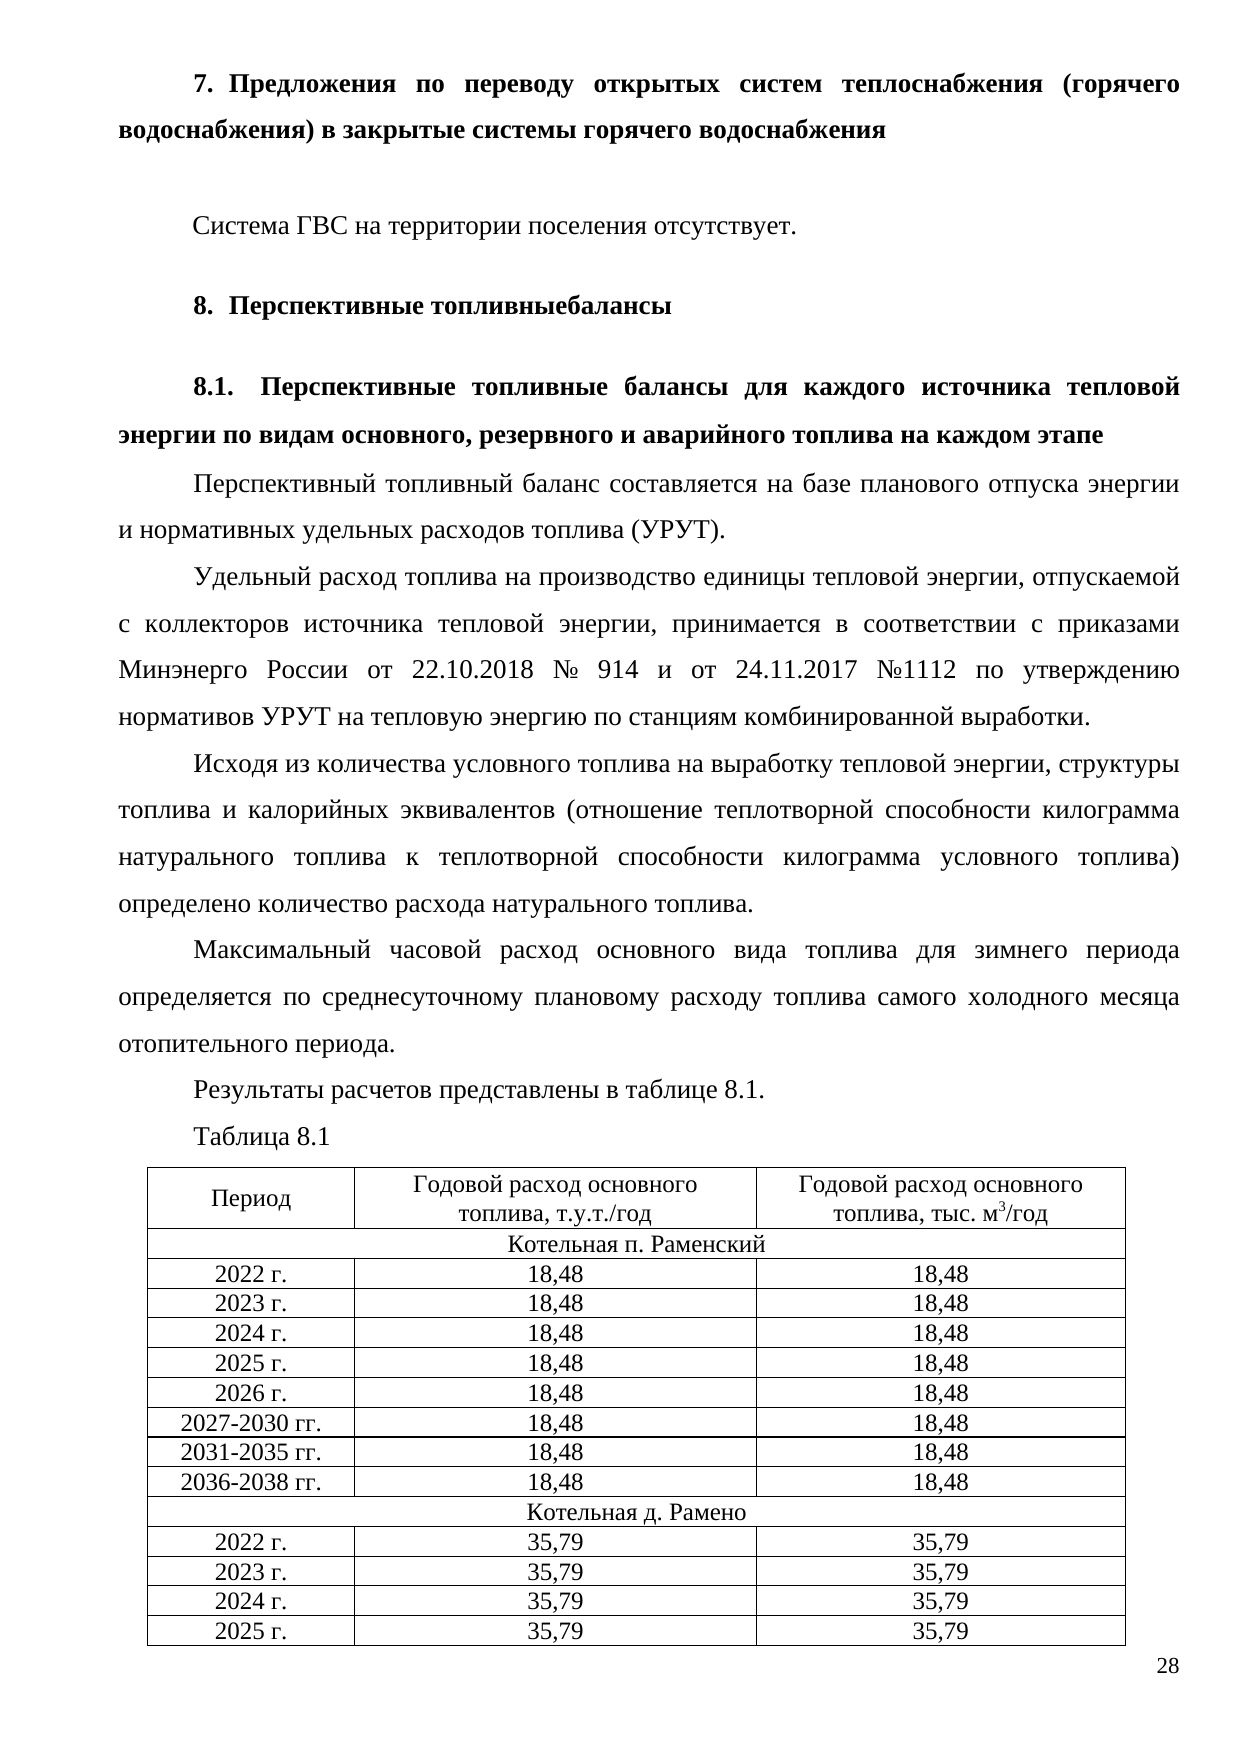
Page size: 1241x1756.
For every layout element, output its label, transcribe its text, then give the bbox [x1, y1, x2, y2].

table_cell 35,79 [355, 1527, 756, 1556]
table_cell 18,48 [355, 1318, 756, 1347]
table_cell 35,79 [757, 1616, 1125, 1645]
table_cell 2023 г. [148, 1289, 354, 1317]
table_cell Котельная п. Раменский [148, 1229, 1125, 1258]
table_cell 35,79 [757, 1557, 1125, 1585]
table_cell Котельная д. Рамено [148, 1497, 1125, 1526]
table_cell 18,48 [757, 1378, 1125, 1407]
table_cell 18,48 [757, 1259, 1125, 1287]
table_cell 18,48 [757, 1348, 1125, 1377]
table_cell 2024 г. [148, 1586, 354, 1615]
table_header Годовой расход основного топлива, тыс. м3/год [757, 1168, 1125, 1228]
text Система ГВС на территории поселения отсутствует. [118, 209, 1181, 241]
table_cell 18,48 [355, 1259, 756, 1287]
table_cell 2036-2038 гг. [148, 1467, 354, 1496]
table_cell 2022 г. [148, 1527, 354, 1556]
table_cell 35,79 [355, 1586, 756, 1615]
table_cell 18,48 [355, 1438, 756, 1466]
text Перспективный топливный баланс составляется на базе планового отпуска энергии и нормативных удельных расходов топлива (УРУТ). [118, 467, 1181, 545]
table_cell 18,48 [757, 1408, 1125, 1436]
text Максимальный часовой расход основного вида топлива для зимнего периода определяется по среднесуточному плановому расходу топлива самого холодного месяца отопительного периода. [118, 934, 1181, 1058]
table_cell 18,48 [757, 1318, 1125, 1347]
subtitle Перспективные топливныебалансы [118, 289, 1181, 321]
table_cell 2027-2030 гг. [148, 1408, 354, 1436]
table_cell 18,48 [757, 1438, 1125, 1466]
text Исходя из количества условного топлива на выработку тепловой энергии, структуры топлива и калорийных эквивалентов (отношение теплотворной способности килограмма натурального топлива к теплотворной способности килограмма условного топлива) определено количество расхода натурального топлива. [118, 747, 1181, 918]
table_header Годовой расход основного топлива, т.у.т./год [355, 1168, 756, 1228]
table_cell 35,79 [757, 1527, 1125, 1556]
table_cell 18,48 [355, 1348, 756, 1377]
table_cell 2026 г. [148, 1378, 354, 1407]
subtitle Предложения по переводу открытых систем теплоснабжения (горячего водоснабжения) в закрытые системы горячего водоснабжения [118, 67, 1181, 144]
text Результаты расчетов представлены в таблице 8.1. [118, 1074, 1181, 1105]
table_cell 2024 г. [148, 1318, 354, 1347]
subtitle Перспективные топливные балансы для каждого источника тепловой энергии по видам основного, резервного и аварийного топлива на каждом этапе [118, 370, 1181, 449]
table_header Период [148, 1168, 354, 1228]
table_cell 2023 г. [148, 1557, 354, 1585]
table_cell 18,48 [757, 1289, 1125, 1317]
table_cell 18,48 [355, 1467, 756, 1496]
text Удельный расход топлива на производство единицы тепловой энергии, отпускаемой с коллекторов источника тепловой энергии, принимается в соответствии с приказами Минэнерго России от 22.10.2018 № 914 и от 24.11.2017 №1112 по утверждению нормативов УРУТ на тепловую энергию по станциям комбинированной выработки. [118, 560, 1181, 731]
table_cell 2025 г. [148, 1348, 354, 1377]
table_cell 2025 г. [148, 1616, 354, 1645]
table_cell 35,79 [355, 1557, 756, 1585]
table_cell 18,48 [355, 1289, 756, 1317]
table_cell 18,48 [757, 1467, 1125, 1496]
table_cell 35,79 [355, 1616, 756, 1645]
table_cell 2031-2035 гг. [148, 1438, 354, 1466]
table_cell 35,79 [757, 1586, 1125, 1615]
table_cell 2022 г. [148, 1259, 354, 1287]
table_cell 18,48 [355, 1408, 756, 1436]
table_cell 18,48 [355, 1378, 756, 1407]
text Таблица 8.1 [118, 1120, 1181, 1151]
